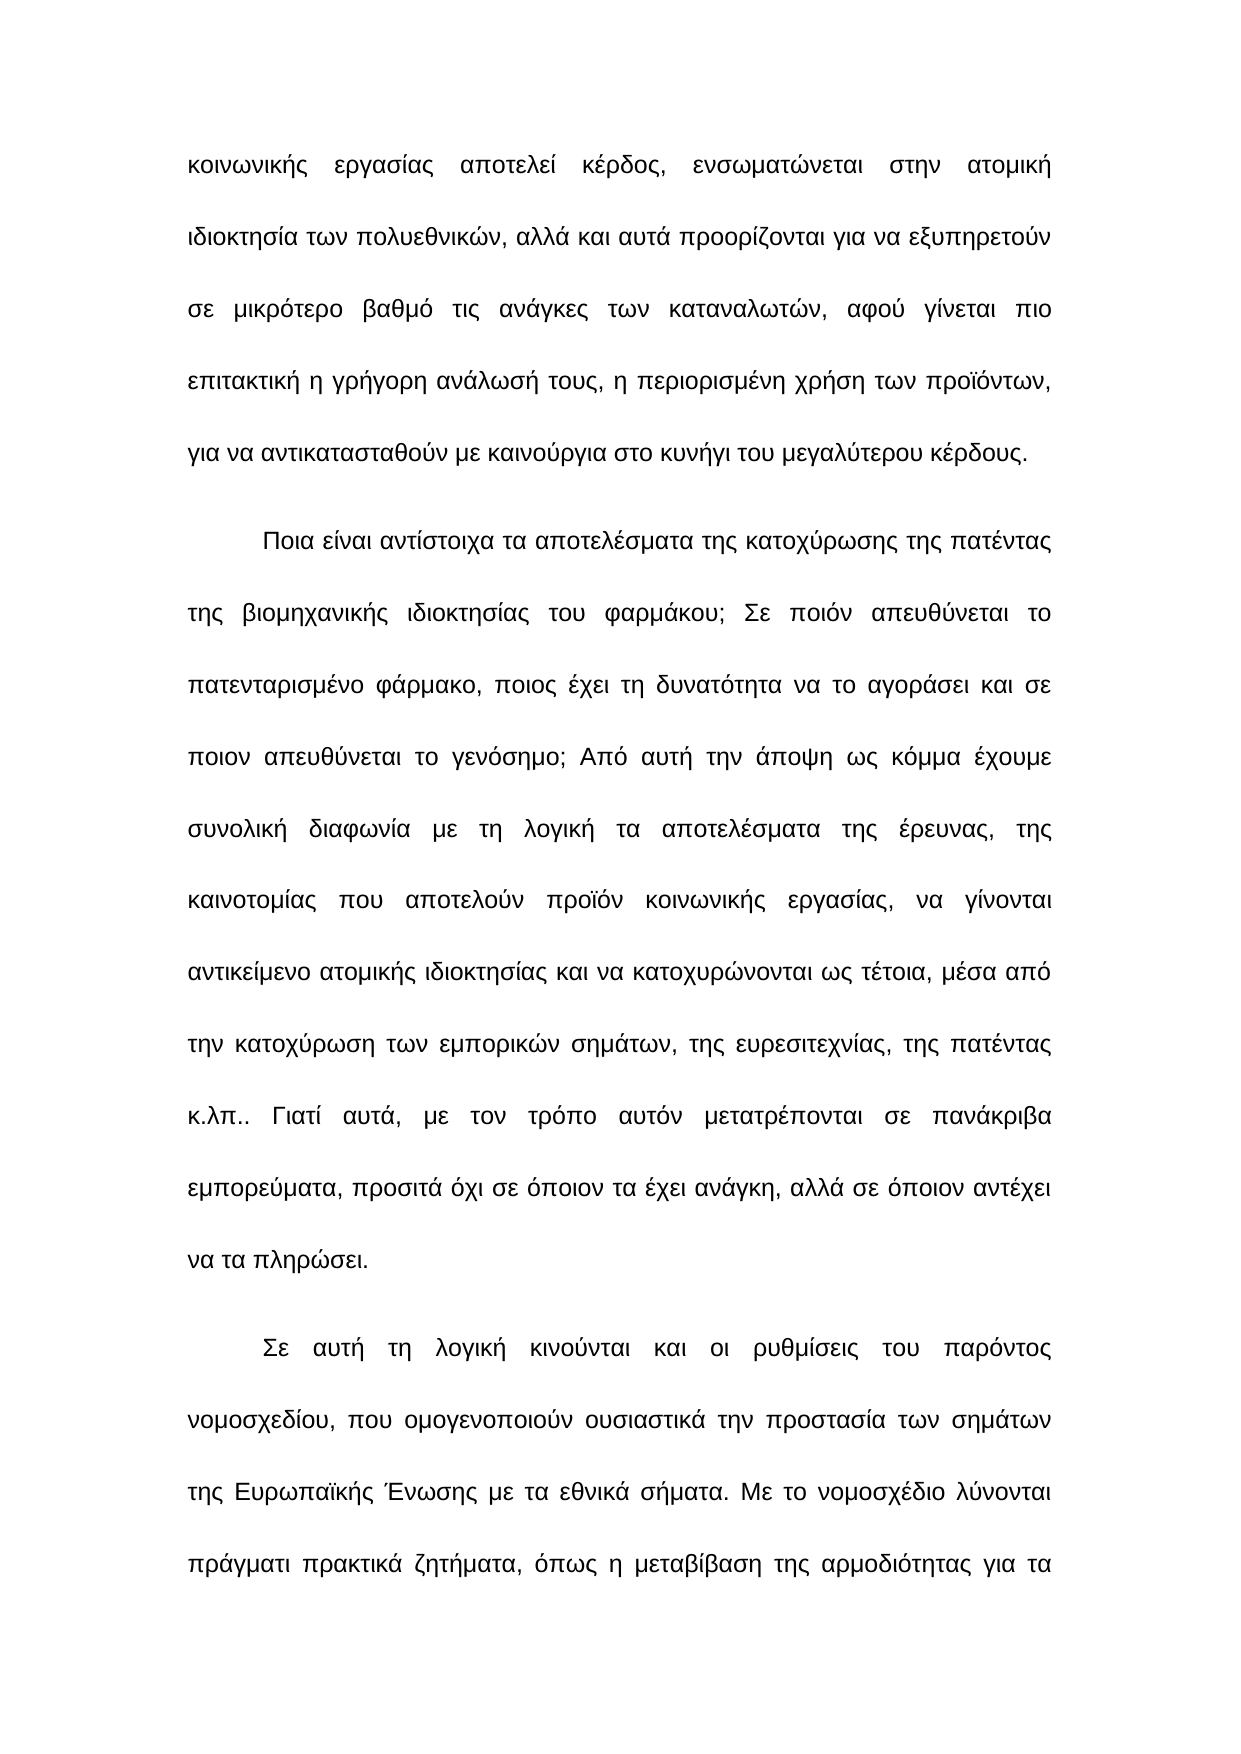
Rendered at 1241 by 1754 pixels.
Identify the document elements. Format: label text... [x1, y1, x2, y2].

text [187, 150, 1053, 466]
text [187, 1333, 1053, 1578]
text Ποια είναι αντίστοιχα τα αποτελέσματα της κατοχύρωσης της πατέντας της βιομηχανικής ιδιοκτησίας του φαρμάκου; Σε ποιόν απευθύνεται το πατενταρισμένο φάρμακο, ποιος έχει τη δυνατότητα να το αγοράσει και σε ποιον απευθύνεται το γενόσημο; Από αυτή την άποψη ως κόμμα έχουμε συνολική διαφωνία με τη λογική τα αποτελέσματα της έρευνας, της καινοτομίας που αποτελούν προϊόν κοινωνικής εργασίας, να γίνονται αντικείμενο ατομικής ιδιοκτησίας και να κατοχυρώνονται ως τέτοια, μέσα από την κατοχύρωση των εμπορικών σημάτων, της ευρεσιτεχνίας, της πατέντας κ.λπ.. Γιατί αυτά, με τον τρόπο αυτόν μετατρέπονται σε πανάκριβα εμπορεύματα, προσιτά όχι σε όποιον τα έχει ανάγκη, αλλά σε όποιον αντέχει να τα πληρώσει. [187, 526, 1053, 1273]
